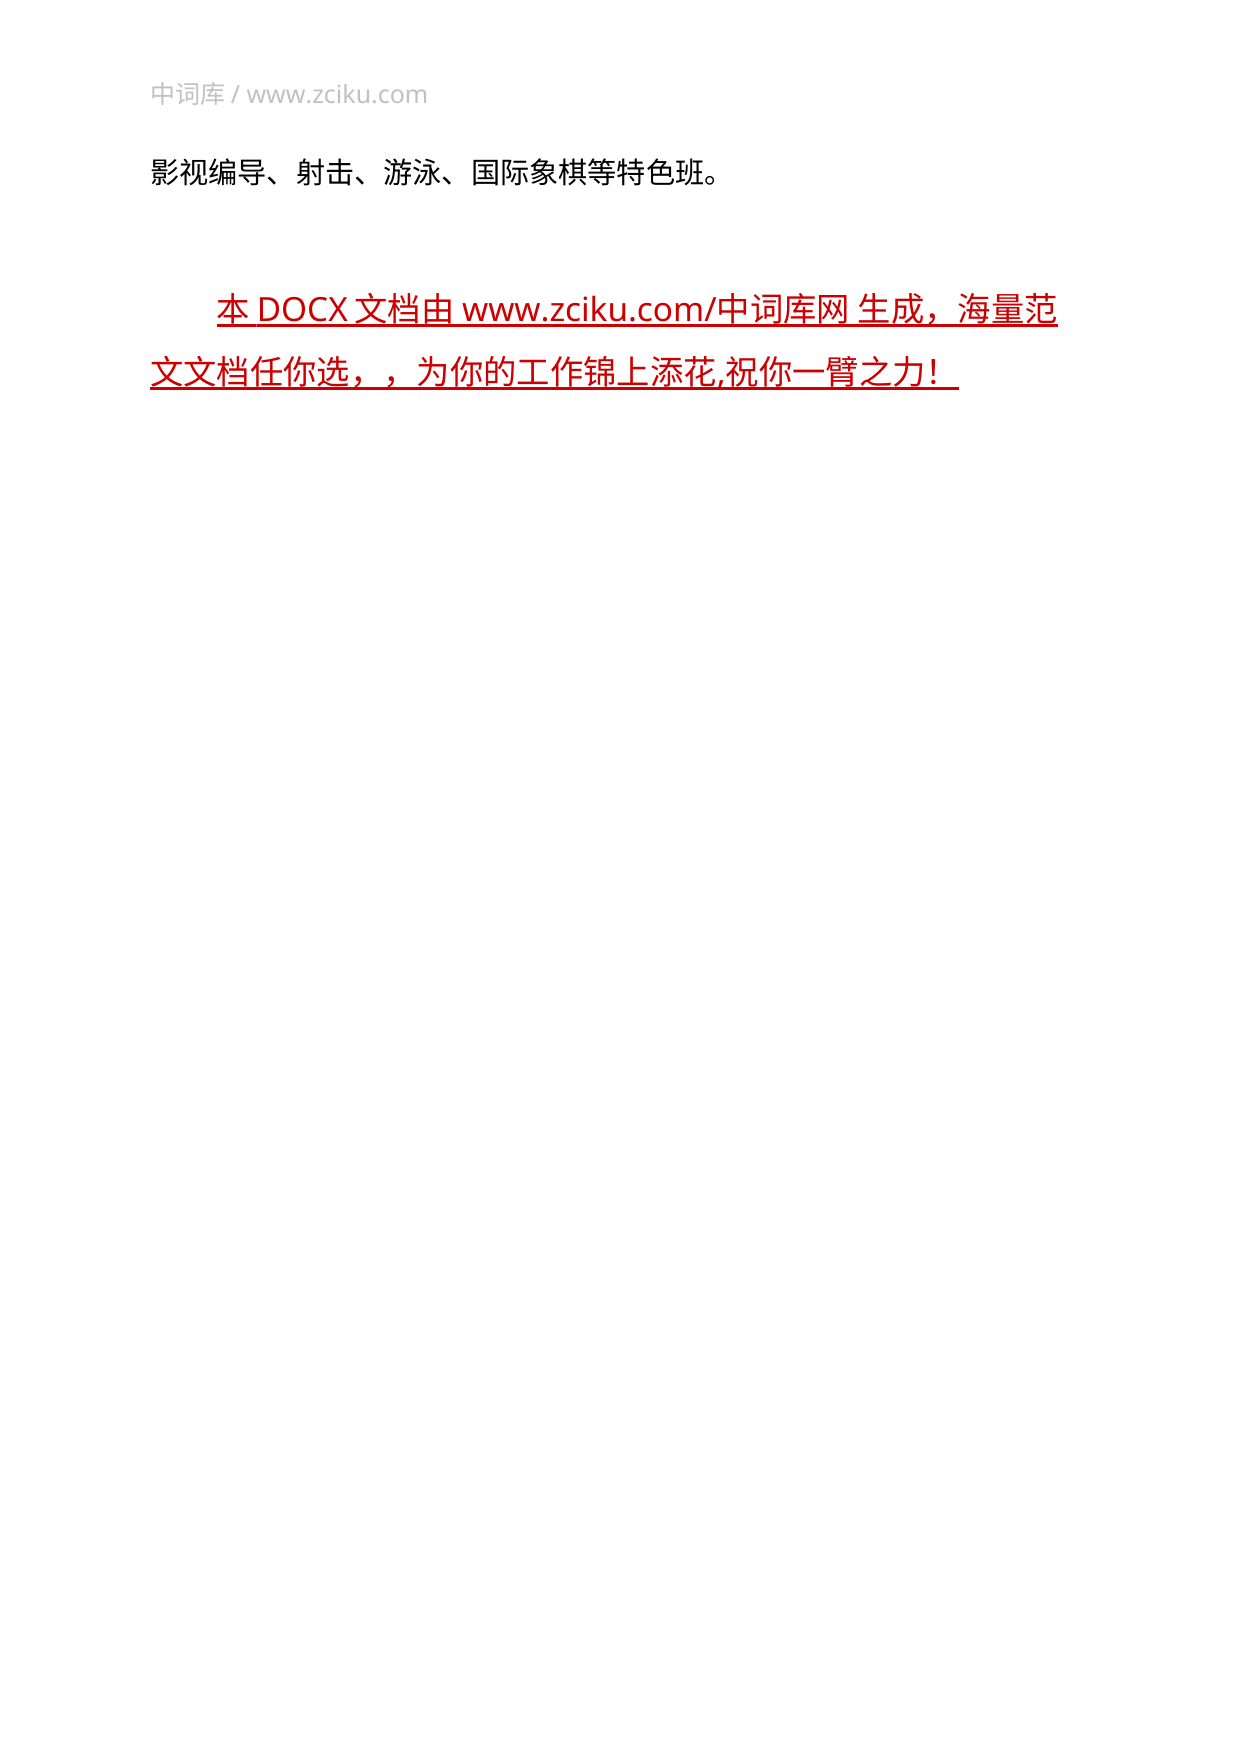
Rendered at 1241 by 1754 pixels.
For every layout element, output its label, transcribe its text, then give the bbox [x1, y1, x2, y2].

text 本DOCX文档由 www.zciku.com/中词库网 生成，海量范文文档任你选，，为你的工作锦上添花,祝你一臂之力！ [150, 283, 1090, 394]
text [150, 150, 1090, 192]
